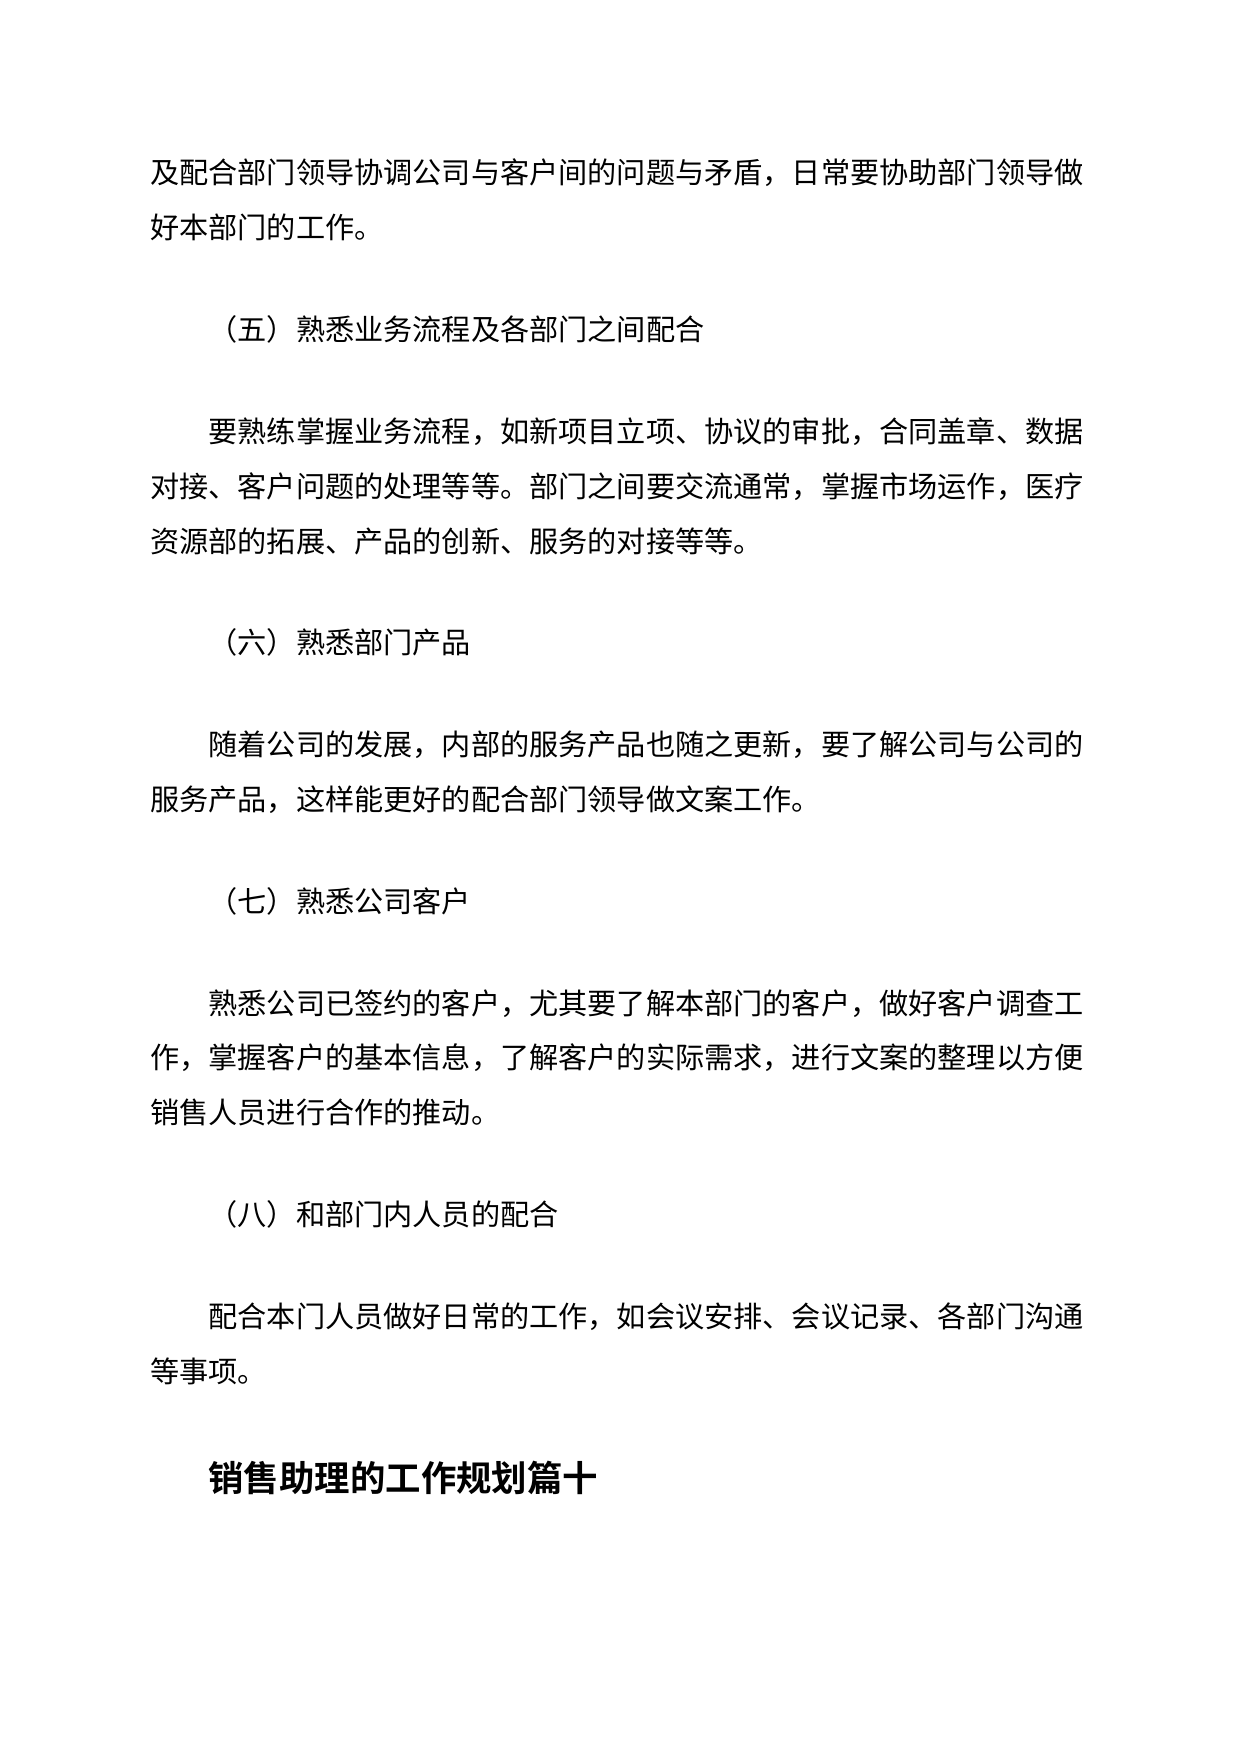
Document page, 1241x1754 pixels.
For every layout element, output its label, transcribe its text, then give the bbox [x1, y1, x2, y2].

text （八）和部门内人员的配合 [150, 1192, 1090, 1234]
text 配合本门人员做好日常的工作，如会议安排、会议记录、各部门沟通等事项。 [150, 1293, 1090, 1391]
text （五）熟悉业务流程及各部门之间配合 [150, 307, 1090, 349]
text （六）熟悉部门产品 [150, 620, 1090, 662]
text 熟悉公司已签约的客户，尤其要了解本部门的客户，做好客户调查工作，掌握客户的基本信息，了解客户的实际需求，进行文案的整理以方便销售人员进行合作的推动。 [150, 980, 1090, 1132]
text 销售助理的工作规划篇十 [150, 1450, 1090, 1501]
text 随着公司的发展，内部的服务产品也随之更新，要了解公司与公司的服务产品，这样能更好的配合部门领导做文案工作。 [150, 722, 1090, 819]
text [150, 150, 1090, 247]
text 要熟练掌握业务流程，如新项目立项、协议的审批，合同盖章、数据对接、客户问题的处理等等。部门之间要交流通常，掌握市场运作，医疗资源部的拓展、产品的创新、服务的对接等等。 [150, 408, 1090, 561]
text （七）熟悉公司客户 [150, 878, 1090, 921]
